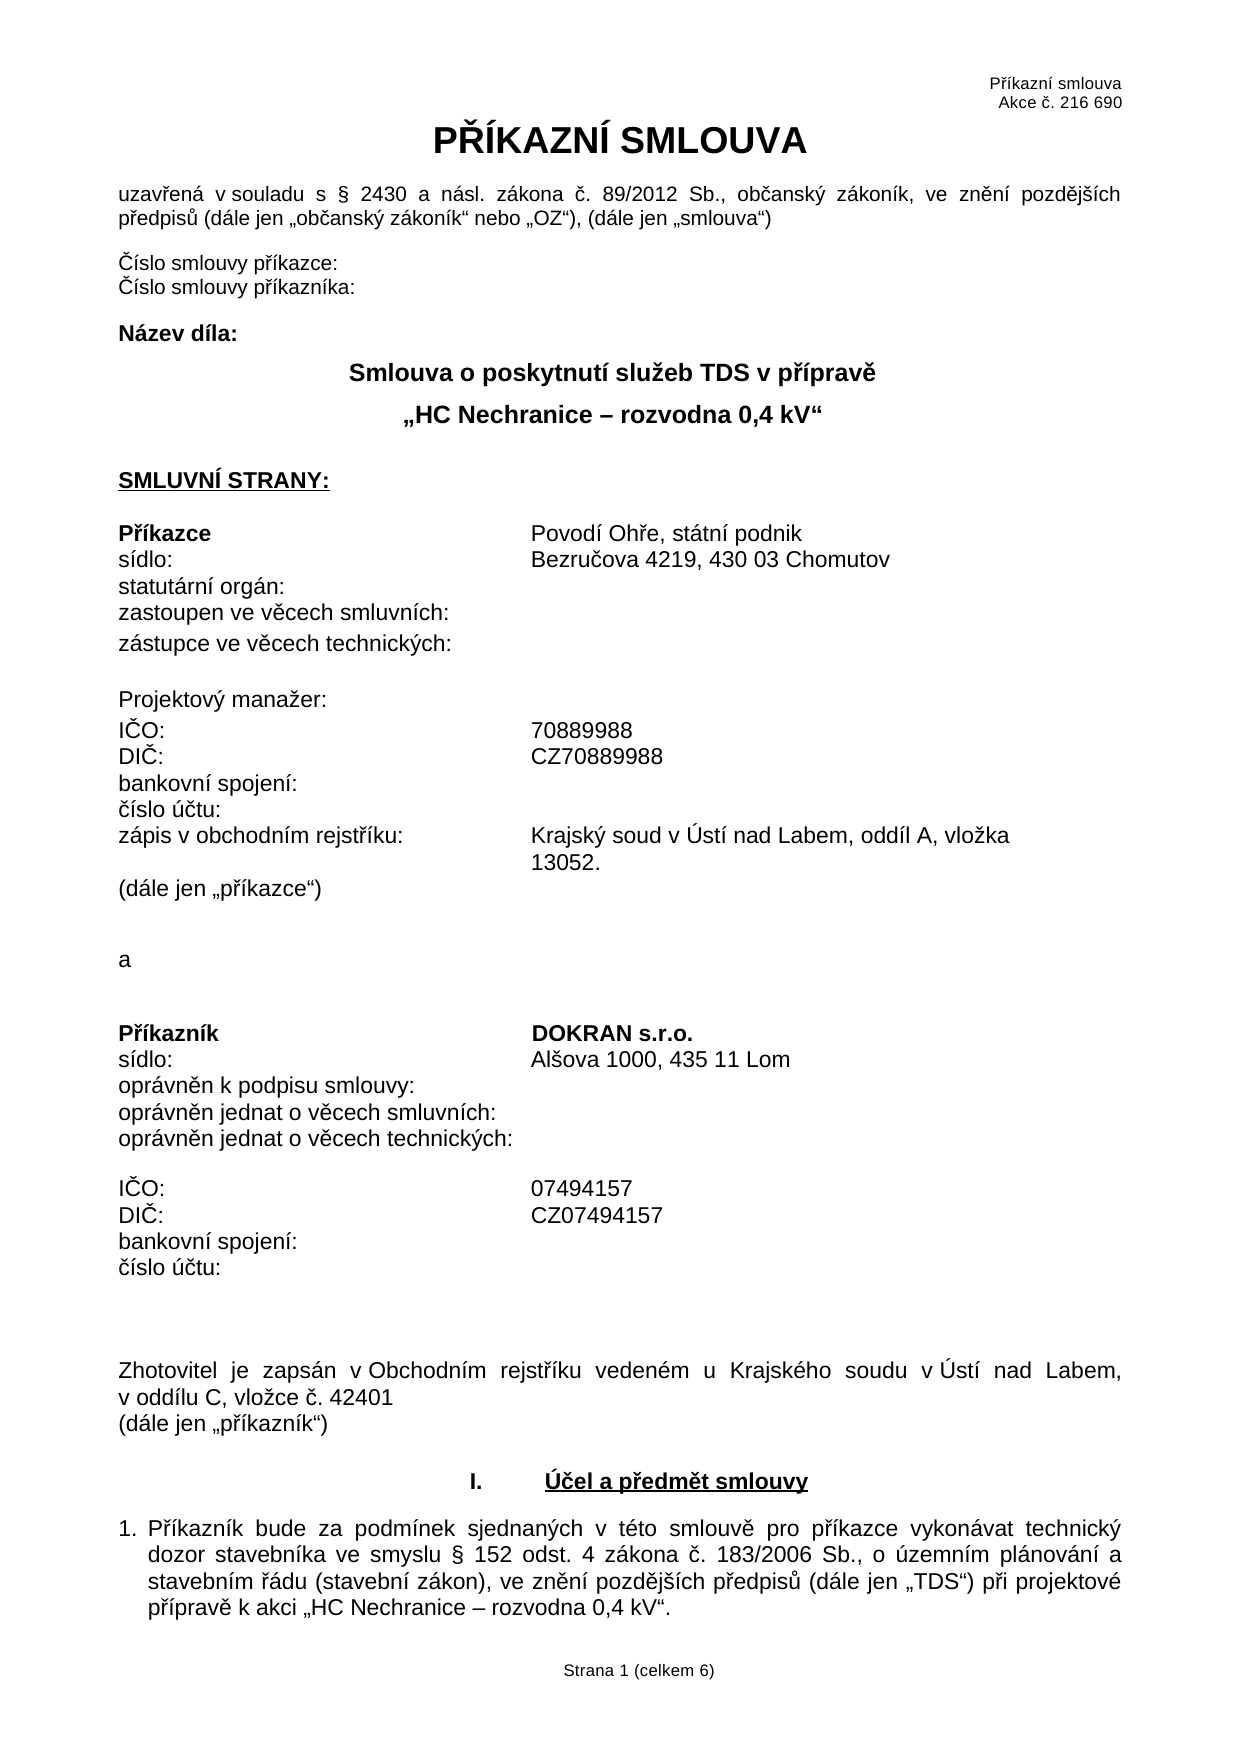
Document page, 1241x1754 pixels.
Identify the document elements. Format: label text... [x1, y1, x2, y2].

text zápis v obchodním rejstříku: Krajský soud v Ústí nad Labem, oddíl A, vložka [118, 822, 1122, 848]
text Smlouva o poskytnutí služeb TDS v přípravě [118, 358, 1107, 387]
text bankovní spojení: [118, 769, 1122, 796]
text zastoupen ve věcech smluvních: [118, 599, 1122, 625]
text SMLUVNÍ STRANY: [118, 467, 1122, 494]
text (dále jen „příkazník“) [118, 1410, 1122, 1436]
text zástupce ve věcech technických: [118, 625, 1122, 657]
text PŘÍKAZNÍ SMLOUVA [118, 118, 1122, 161]
text Projektový manažer: [118, 681, 1122, 712]
text sídlo: Bezručova 4219, 430 03 Chomutov [118, 546, 1122, 573]
text Název díla: [118, 319, 1107, 346]
text bankovní spojení: [118, 1228, 1122, 1254]
text IČO: 07494157 [118, 1175, 1122, 1202]
text oprávněn k podpisu smlouvy: [118, 1072, 1122, 1099]
text Příkazník DOKRAN s.r.o. [118, 1019, 1122, 1046]
text Zhotovitel je zapsán v Obchodním rejstříku vedeném u Krajského soudu v Ústí nad Labem, v oddílu C, vložce č. 42401 [118, 1357, 1122, 1410]
text Příkazce Povodí Ohře, státní podnik [118, 520, 1122, 546]
text Číslo smlouvy příkazce: [118, 251, 1122, 275]
list Příkazník bude za podmínek sjednaných v této smlouvě pro příkazce vykonávat technický dozor stavebníka ve smyslu § 152 odst. 4 zákona č. 183/2006 Sb., o územním plánování a stavebním řádu (stavební zákon), ve znění pozdějších předpisů (dále jen „TDS“) při projektové přípravě k akci „HC Nechranice – rozvodna 0,4 kV“. [118, 1515, 1122, 1620]
text uzavřená v souladu s § 2430 a násl. zákona č. 89/2012 Sb., občanský zákoník, ve znění pozdějších předpisů (dále jen „občanský zákoník“ nebo „OZ“), (dále jen „smlouva“) [118, 182, 1122, 230]
text a [118, 946, 1122, 972]
text oprávněn jednat o věcech smluvních: [118, 1099, 1122, 1125]
text Číslo smlouvy příkazníka: [118, 275, 1122, 299]
text (dále jen „příkazce“) [118, 875, 1122, 901]
text 13052. [118, 848, 1122, 875]
text číslo účtu: [118, 796, 1122, 822]
text číslo účtu: [118, 1254, 1122, 1281]
text IČO: 70889988 [118, 712, 1122, 743]
list Účel a předmět smlouvy [156, 1468, 1122, 1494]
text DIČ: CZ70889988 [118, 743, 1122, 769]
text DIČ: CZ07494157 [118, 1202, 1122, 1228]
text statutární orgán: [118, 573, 1122, 599]
text oprávněn jednat o věcech technických: [118, 1125, 1122, 1151]
text „HC Nechranice – rozvodna 0,4 kV“ [118, 400, 1107, 428]
text sídlo: Alšova 1000, 435 11 Lom [118, 1046, 1122, 1072]
